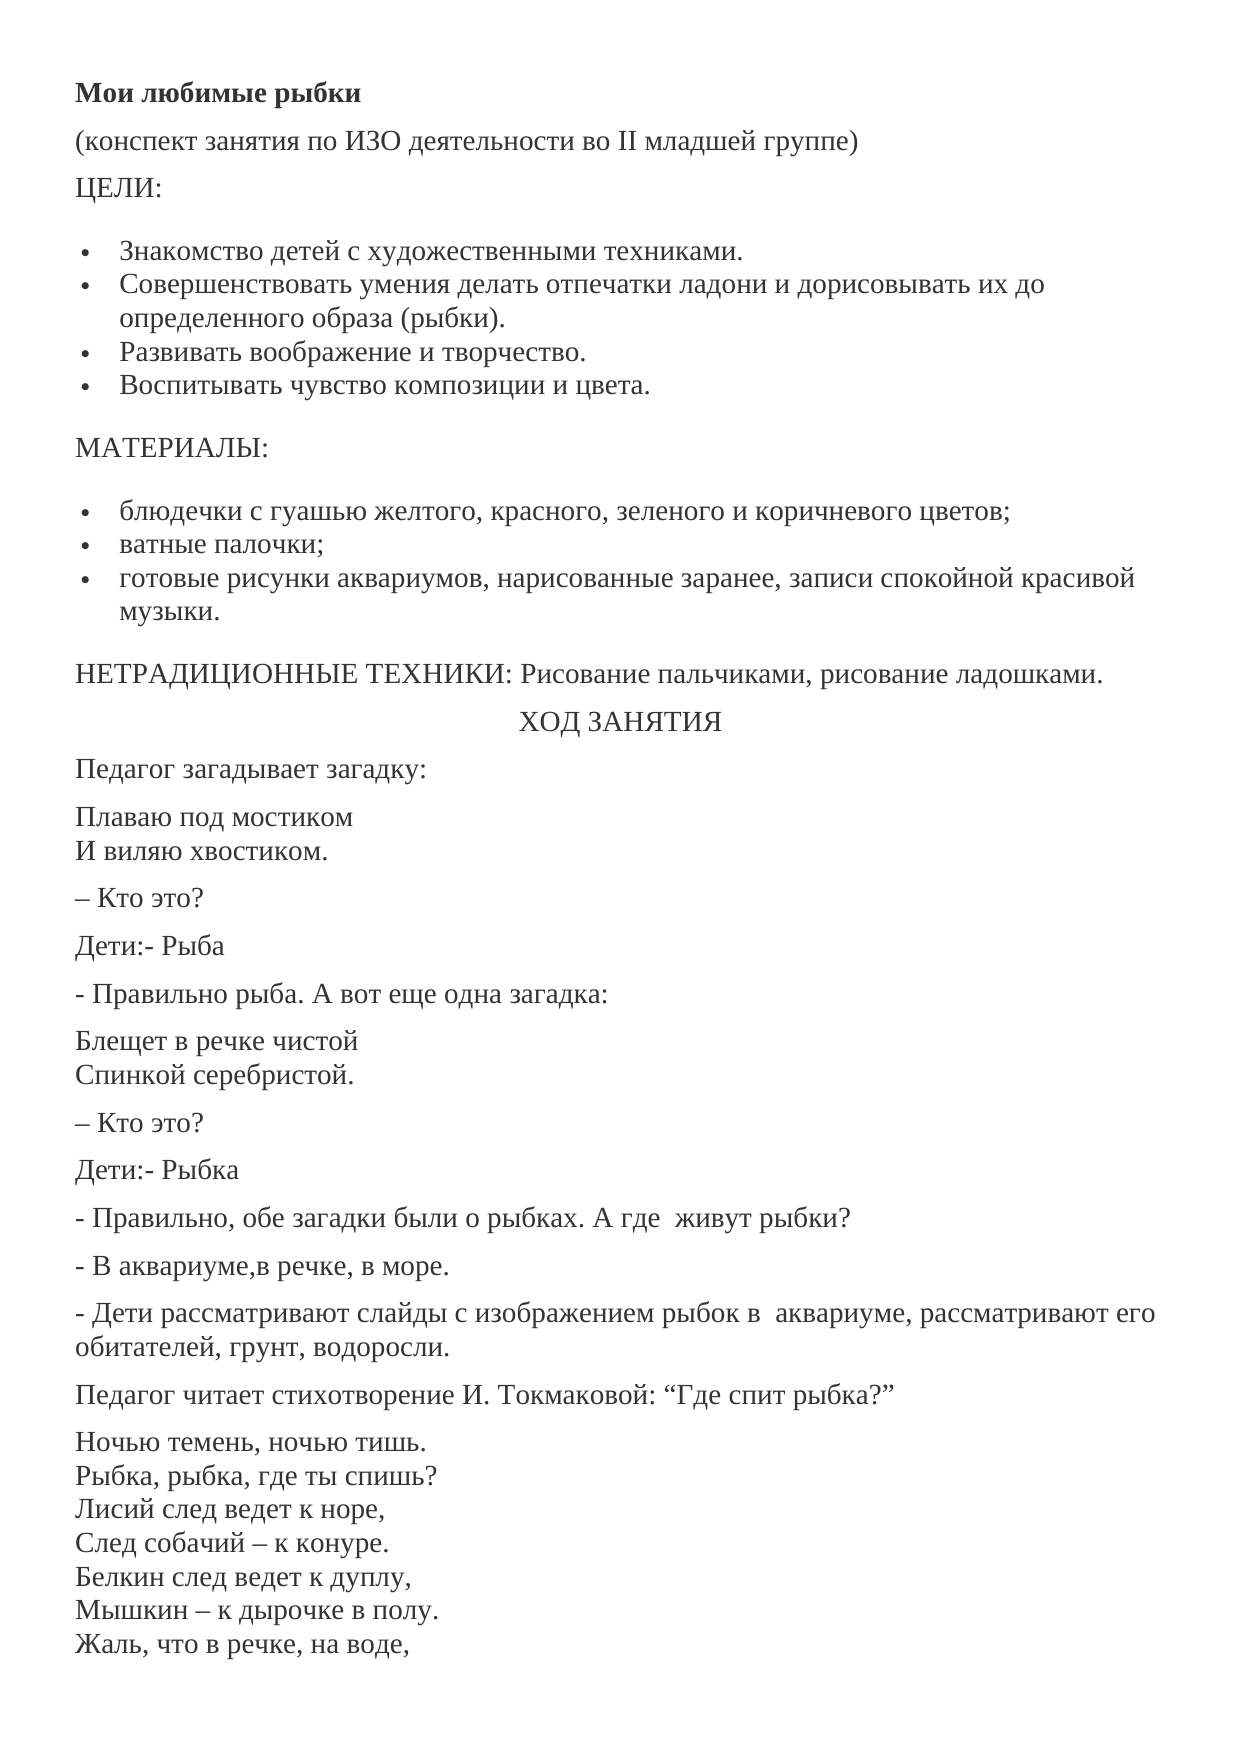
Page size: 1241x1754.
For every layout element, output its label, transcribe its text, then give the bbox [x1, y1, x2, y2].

list Воспитывать чувство композиции и цвета. [82, 367, 1165, 401]
text НЕТРАДИЦИОННЫЕ ТЕХНИКИ: Рисование пальчиками, рисование ладошками. [75, 656, 1165, 689]
text Дети:- Рыбка [75, 1152, 1165, 1186]
text Педагог загадывает загадку: [75, 751, 1165, 785]
text МАТЕРИАЛЫ: [75, 430, 1165, 463]
text - Дети рассматривают слайды с изображением рыбок в аквариуме, рассматривают его обитателей, грунт, водоросли. [75, 1296, 1165, 1363]
list Совершенствовать умения делать отпечатки ладони и дорисовывать их до определенного образа (рыбки). [82, 267, 1165, 334]
text - Правильно, обе загадки были о рыбках. А где живут рыбки? [75, 1200, 1165, 1234]
text - Правильно рыба. А вот еще одна загадка: [75, 976, 1165, 1009]
list блюдечки с гуашью желтого, красного, зеленого и коричневого цветов; [82, 493, 1165, 526]
list Развивать воображение и творчество. [82, 334, 1165, 367]
text (конспект занятия по ИЗО деятельности во II младшей группе) [75, 123, 1165, 156]
text – Кто это? [75, 1105, 1165, 1138]
text Блещет в речке чистой Спинкой серебристой. [75, 1023, 1165, 1091]
list Знакомство детей с художественными техниками. [82, 233, 1165, 267]
text Педагог читает стихотворение И. Токмаковой: “Где спит рыбка?” [75, 1377, 1165, 1410]
list ватные палочки; [82, 526, 1165, 560]
text Мои любимые рыбки [75, 75, 1165, 108]
list готовые рисунки аквариумов, нарисованные заранее, записи спокойной красивой музыки. [82, 560, 1165, 627]
text ЦЕЛИ: [75, 170, 1165, 204]
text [75, 1592, 1165, 1659]
text – Кто это? [75, 880, 1165, 914]
text ХОД ЗАНЯТИЯ [75, 704, 1165, 737]
text Ночью темень, ночью тишь. Рыбка, рыбка, где ты спишь? Лисий след ведет к норе, След собачий – к конуре. Белкин след ведет к дуплу, [75, 1424, 1165, 1592]
text Дети:- Рыба [75, 928, 1165, 962]
text - В аквариуме,в речке, в море. [75, 1248, 1165, 1281]
text Плаваю под мостиком И виляю хвостиком. [75, 799, 1165, 866]
